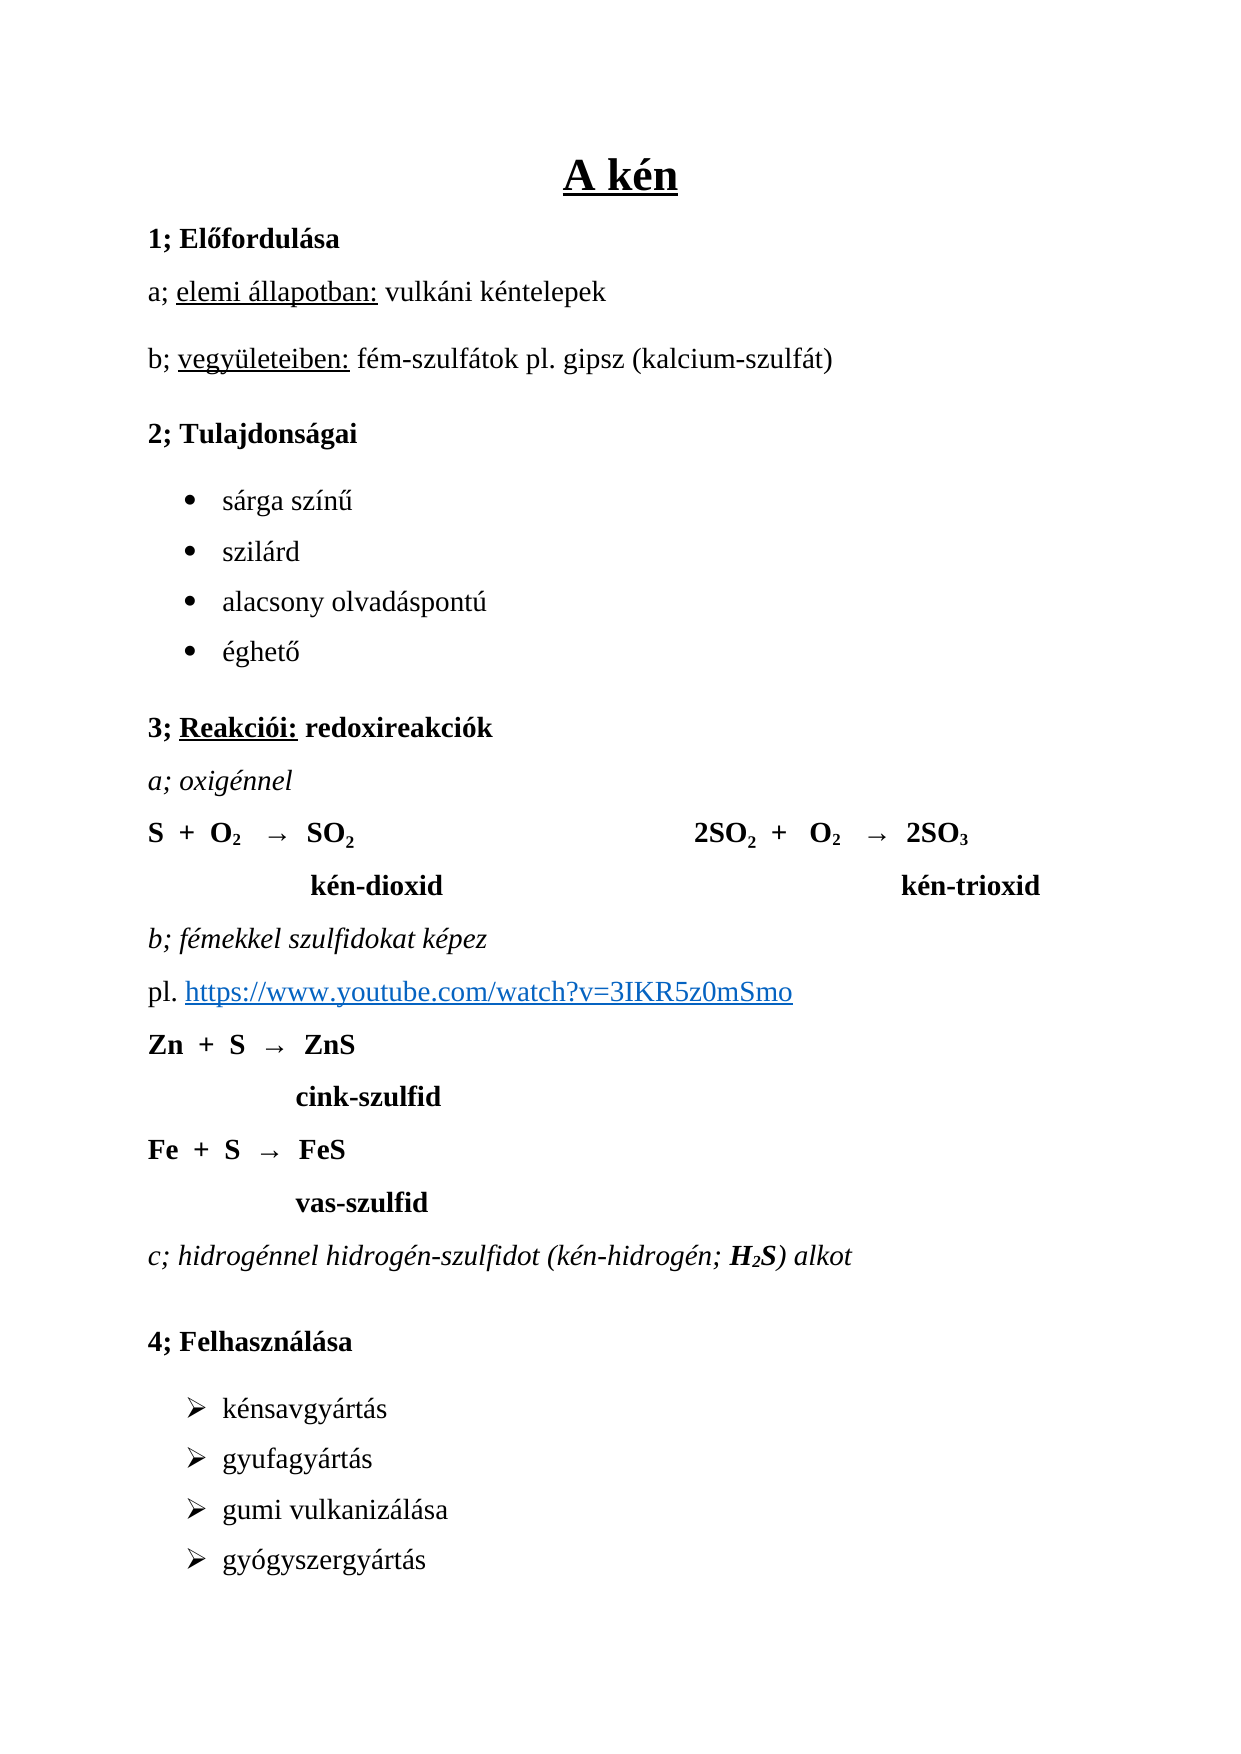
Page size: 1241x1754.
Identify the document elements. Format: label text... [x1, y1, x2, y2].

list kénsavgyártás [185, 1391, 1093, 1425]
text S + O2 → SO₂ 2SO₂ + O2 → 2SO3 [148, 816, 1093, 849]
text b; vegyületeiben: fém-szulfátok pl. gipsz (kalcium-szulfát) [148, 341, 1093, 374]
text A kén [148, 148, 1093, 200]
text vas-szulfid [148, 1185, 1093, 1219]
list gyógyszergyártás [185, 1542, 1093, 1576]
text pl. https://www.youtube.com/watch?v=3IKR5z0mSmo [148, 974, 1093, 1007]
text 3; Reakciói: redoxireakciók [148, 710, 1093, 743]
text a; oxigénnel [148, 763, 1093, 796]
list éghető [185, 634, 1093, 668]
text Zn + S → ZnS [148, 1027, 1093, 1060]
text cink-szulfid [148, 1079, 1093, 1113]
list gumi vulkanizálása [185, 1492, 1093, 1526]
text 4; Felhasználása [148, 1324, 1093, 1358]
text c; hidrogénnel hidrogén-szulfidot (kén-hidrogén; H2S) alkot [148, 1238, 1093, 1272]
text 1; Előfordulása [148, 221, 1093, 255]
text kén-dioxid kén-trioxid [148, 868, 1093, 902]
list sárga színű [185, 483, 1093, 517]
text Fe + S → FeS [148, 1132, 1093, 1166]
list szilárd [185, 534, 1093, 567]
text a; elemi állapotban: vulkáni kéntelepek [148, 274, 1093, 307]
list alacsony olvadáspontú [185, 584, 1093, 618]
text 2; Tulajdonságai [148, 416, 1093, 450]
text b; fémekkel szulfidokat képez [148, 921, 1093, 955]
list gyufagyártás [185, 1442, 1093, 1475]
